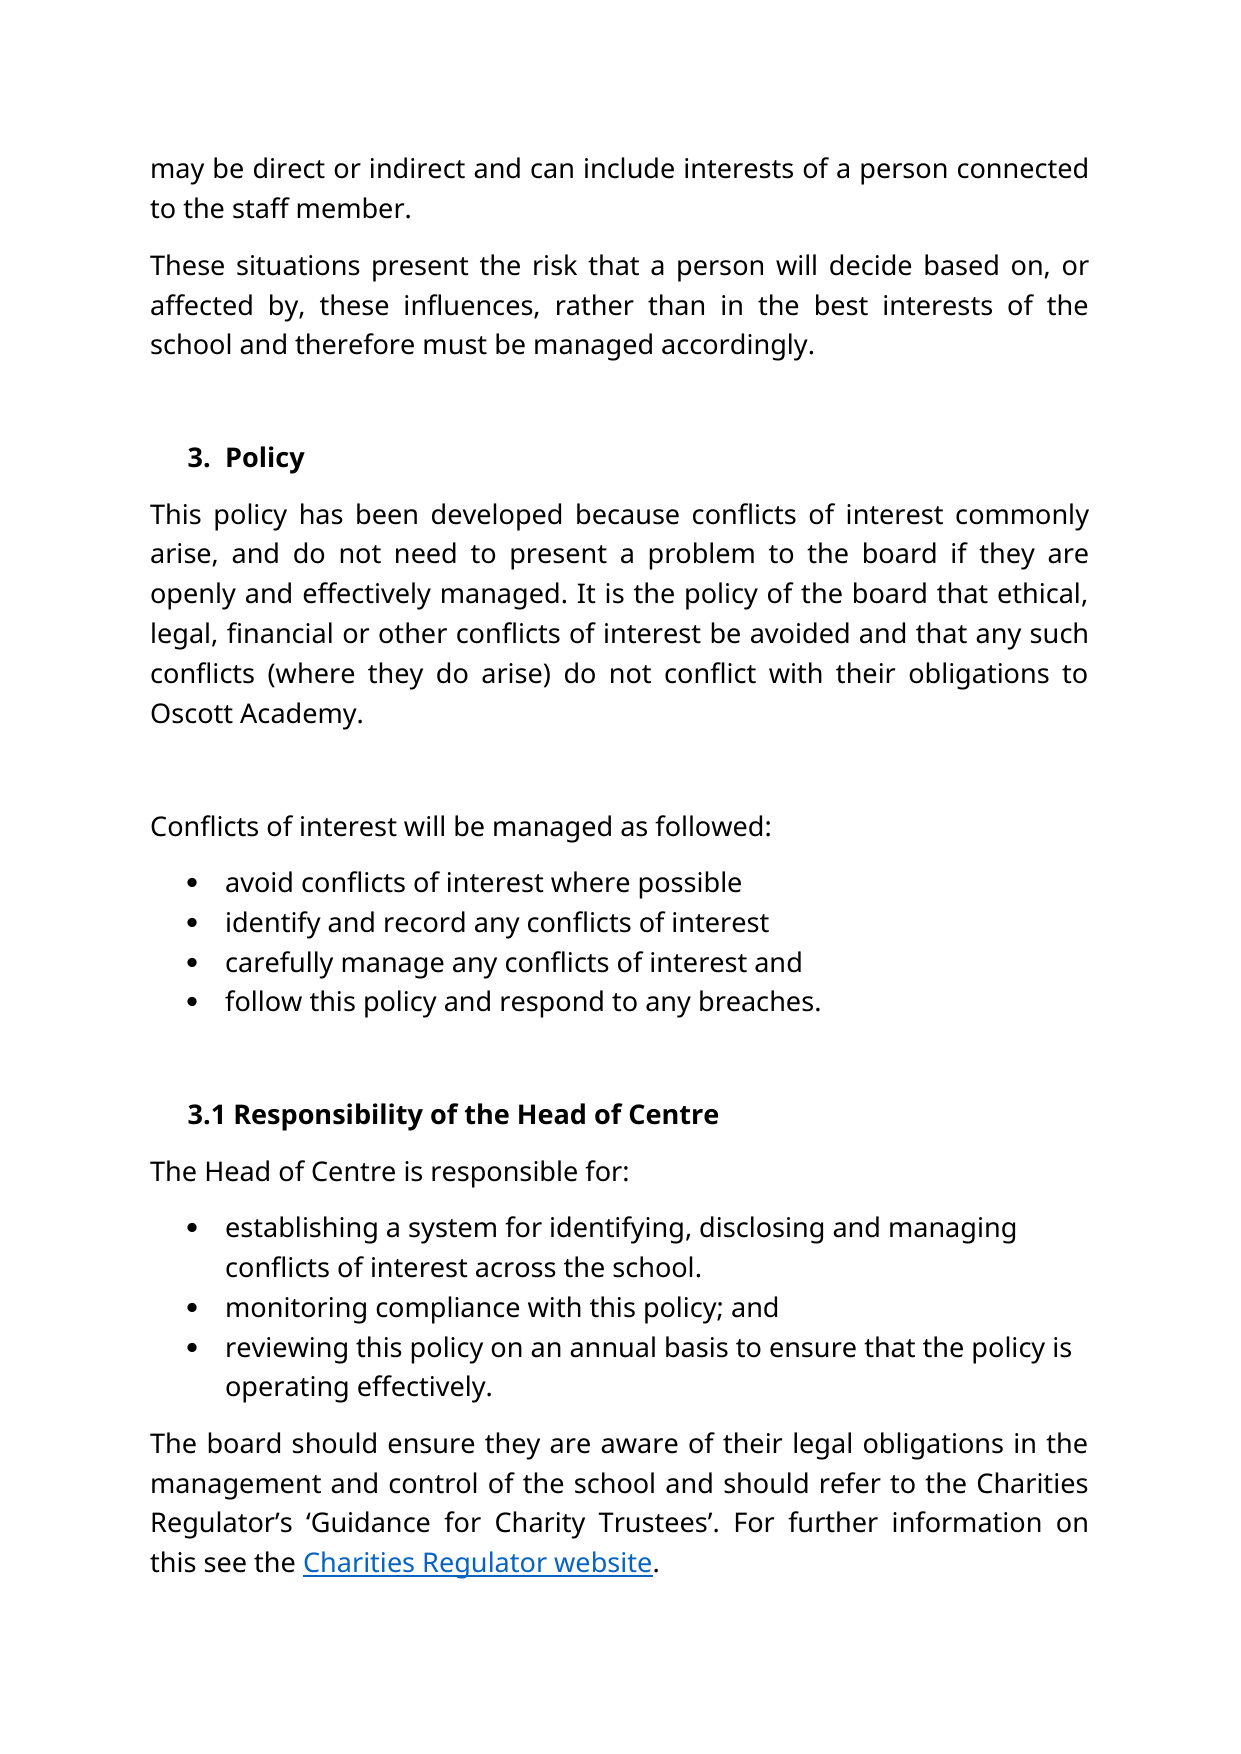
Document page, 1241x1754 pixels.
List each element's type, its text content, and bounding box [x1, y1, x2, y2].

text These situations present the risk that a person will decide based on, or affected by, these influences, rather than in the best interests of the school and therefore must be managed accordingly. [150, 246, 1090, 363]
list monitoring compliance with this policy; and [187, 1288, 1090, 1325]
text Conflicts of interest will be managed as followed: [150, 807, 1090, 844]
list reviewing this policy on an annual basis to ensure that the policy is operating effectively. [187, 1328, 1090, 1405]
text This policy has been developed because conflicts of interest commonly arise, and do not need to present a problem to the board if they are openly and effectively managed. It is the policy of the board that ethical, legal, financial or other conflicts of interest be avoided and that any such conflicts (where they do arise) do not conflict with their obligations to Oscott Academy. [150, 495, 1090, 731]
text The board should ensure they are aware of their legal obligations in the management and control of the school and should refer to the Charities Regulator’s ‘Guidance for Charity Trustees’. For further information on this see the Charities Regulator website. [150, 1424, 1090, 1581]
list identify and record any conflicts of interest [187, 903, 1090, 940]
list carefully manage any conflicts of interest and [187, 943, 1090, 980]
text The Head of Centre is responsible for: [150, 1152, 1090, 1189]
list Policy [187, 439, 1090, 476]
list avoid conflicts of interest where possible [187, 863, 1090, 900]
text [150, 150, 1090, 227]
list establishing a system for identifying, disclosing and managing conflicts of interest across the school. [187, 1209, 1090, 1285]
text 3.1 Responsibility of the Head of Centre [187, 1096, 1090, 1133]
list follow this policy and respond to any breaches. [187, 983, 1090, 1020]
